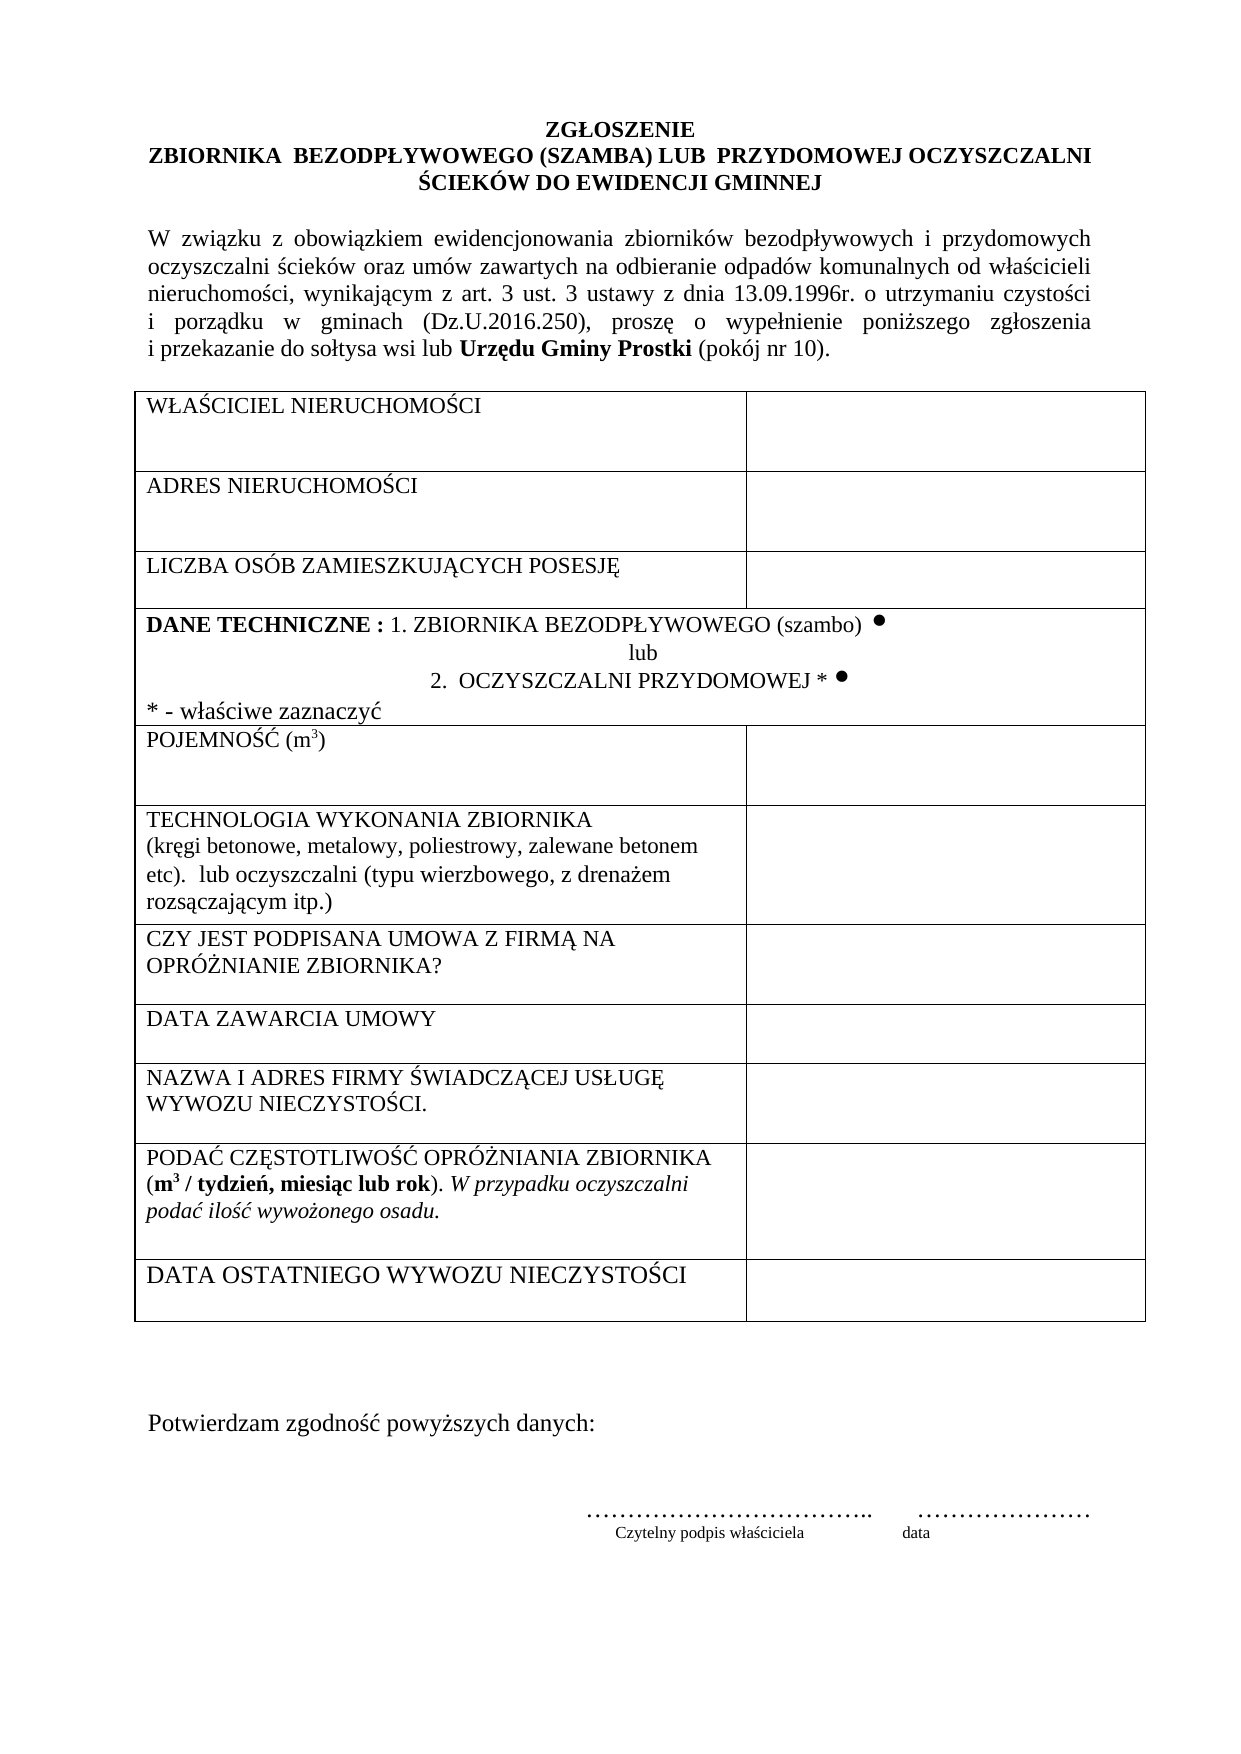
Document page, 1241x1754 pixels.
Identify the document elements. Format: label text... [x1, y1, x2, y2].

table_cell CZY JEST PODPISANA UMOWA Z FIRMĄ NA OPRÓŻNIANIE ZBIORNIKA? [136, 925, 746, 1004]
table_cell [747, 1005, 1145, 1063]
text Czytelny podpis właściciela data [148, 1523, 1092, 1557]
text Potwierdzam zgodność powyższych danych: [148, 1408, 1092, 1437]
table_cell NAZWA I ADRES FIRMY ŚWIADCZĄCEJ USŁUGĘ WYWOZU NIECZYSTOŚCI. [136, 1064, 746, 1143]
text ZBIORNIKA BEZODPŁYWOWEGO (SZAMBA) LUB PRZYDOMOWEJ OCZYSZCZALNI ŚCIEKÓW DO EWIDENCJI GMINNEJ [148, 143, 1092, 195]
table_cell [747, 552, 1145, 608]
table_cell [747, 726, 1145, 805]
table_header [747, 392, 1145, 471]
table_cell DATA ZAWARCIA UMOWY [136, 1005, 746, 1063]
text ZGŁOSZENIE [148, 116, 1092, 143]
table_cell DANE TECHNICZNE : 1. ZBIORNIKA BEZODPŁYWOWEGO (szambo)  lub 2. OCZYSZCZALNI PRZYDOMOWEJ *  * - właściwe zaznaczyć [136, 609, 1145, 725]
table_cell TECHNOLOGIA WYKONANIA ZBIORNIKA (kręgi betonowe, metalowy, poliestrowy, zalewane betonem etc). lub oczyszczalni (typu wierzbowego, z drenażem rozsączającym itp.) [136, 806, 746, 924]
table_cell [747, 1260, 1145, 1321]
table_cell LICZBA OSÓB ZAMIESZKUJĄCYCH POSESJĘ [136, 552, 746, 608]
table_cell [747, 1144, 1145, 1259]
text W związku z obowiązkiem ewidencjonowania zbiorników bezodpływowych i przydomowych oczyszczalni ścieków oraz umów zawartych na odbieranie odpadów komunalnych od właścicieli nieruchomości, wynikającym z art. 3 ust. 3 ustawy z dnia 13.09.1996r. o utrzymaniu czystości i porządku w gminach (Dz.U.2016.250), proszę o wypełnienie poniższego zgłoszenia i przekazanie do sołtysa wsi lub Urzędu Gminy Prostki (pokój nr 10). [148, 224, 1092, 362]
table_cell PODAĆ CZĘSTOTLIWOŚĆ OPRÓŻNIANIA ZBIORNIKA (m3 / tydzień, miesiąc lub rok). W przypadku oczyszczalni podać ilość wywożonego osadu. [136, 1144, 746, 1259]
table_cell ADRES NIERUCHOMOŚCI [136, 472, 746, 551]
table_cell [747, 472, 1145, 551]
table_cell [747, 1064, 1145, 1143]
table_cell [747, 806, 1145, 924]
table_header WŁAŚCICIEL NIERUCHOMOŚCI [136, 392, 746, 471]
table_cell POJEMNOŚĆ (m3) [136, 726, 746, 805]
text …………………………….. ………………… [148, 1494, 1092, 1523]
table_cell [747, 925, 1145, 1004]
table_cell DATA OSTATNIEGO WYWOZU NIECZYSTOŚCI [136, 1260, 746, 1321]
